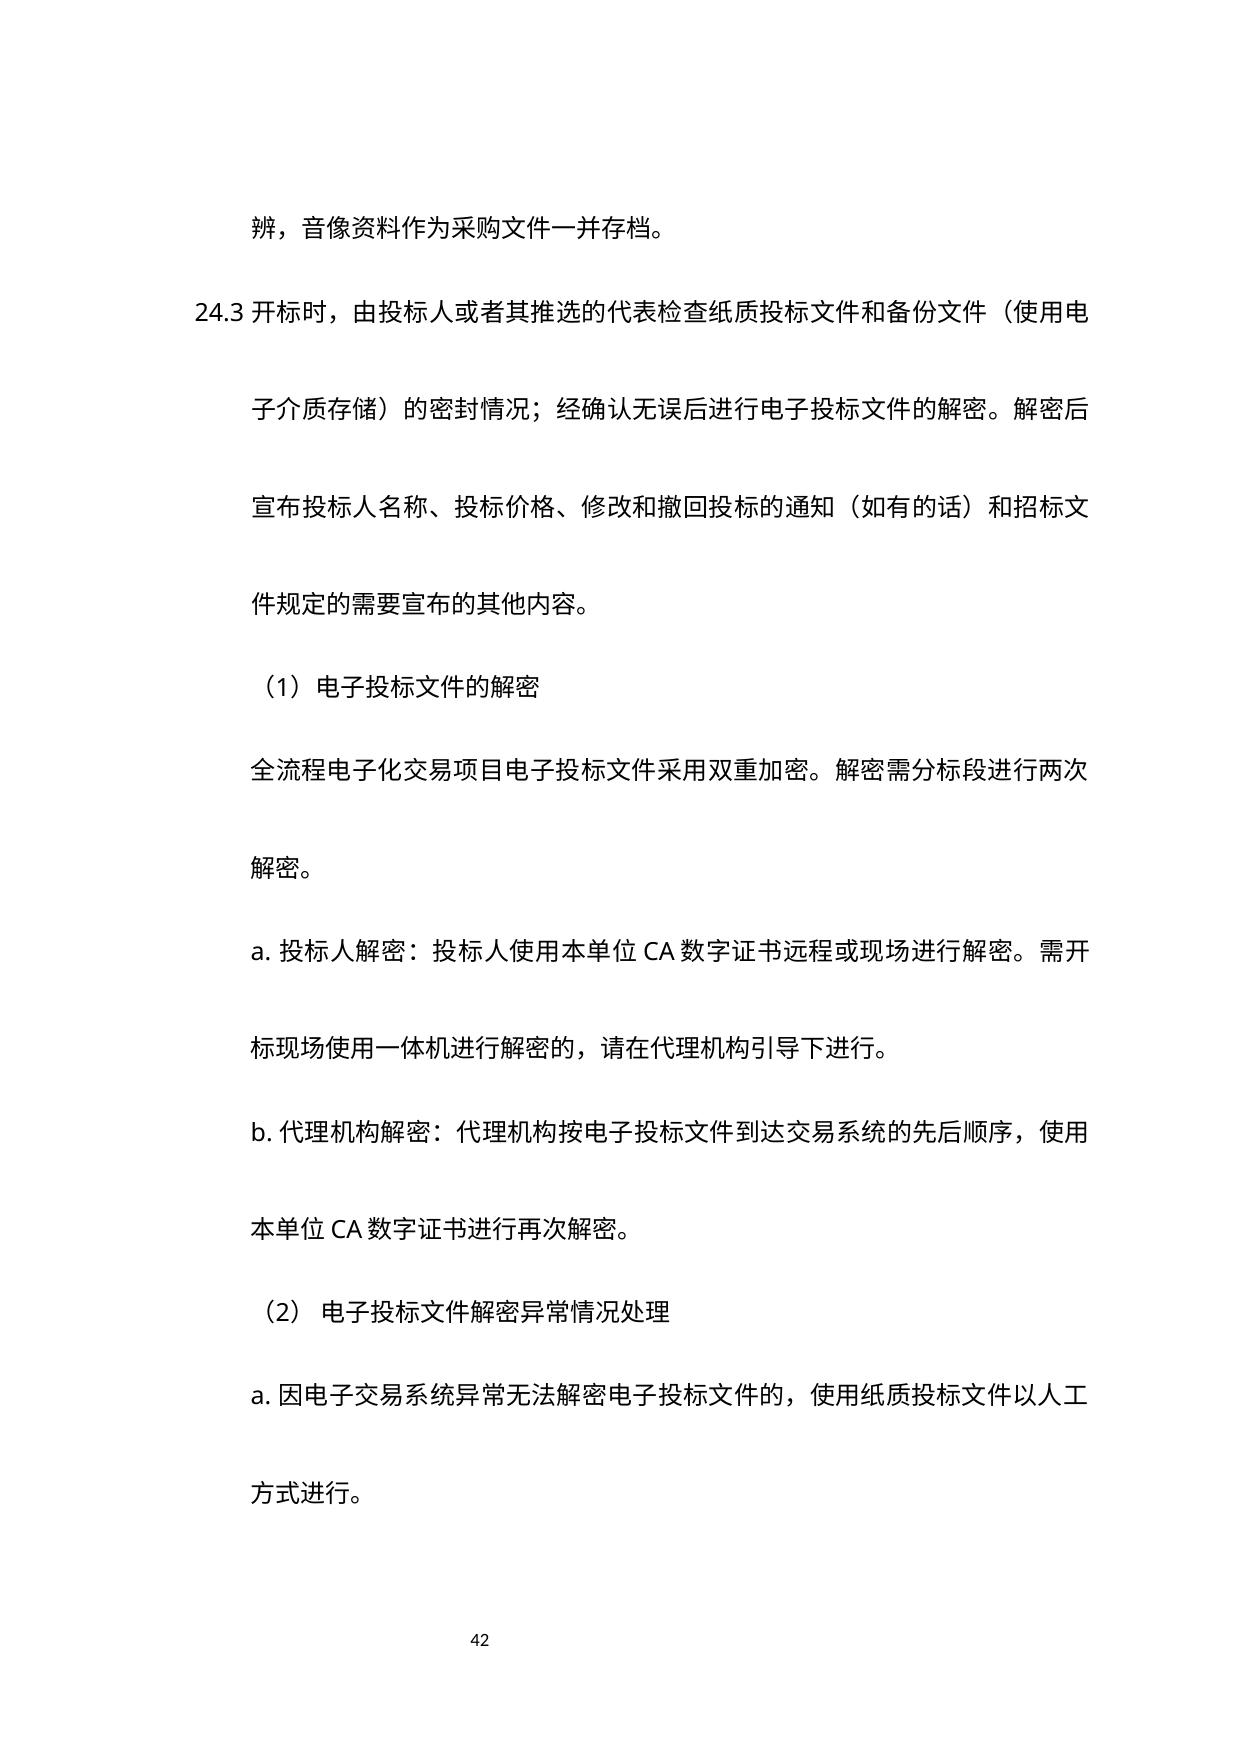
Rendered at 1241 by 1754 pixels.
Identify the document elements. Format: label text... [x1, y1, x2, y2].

list 开标时，由投标人或者其推选的代表检查纸质投标文件和备份文件（使用电子介质存储）的密封情况；经确认无误后进行电子投标文件的解密。解密后宣布投标人名称、投标价格、修改和撤回投标的通知（如有的话）和招标文件规定的需要宣布的其他内容。 [194, 278, 1090, 635]
text a. 投标人解密：投标人使用本单位CA数字证书远程或现场进行解密。需开标现场使用一体机进行解密的，请在代理机构引导下进行。 [250, 917, 1090, 1079]
text （1）电子投标文件的解密 [250, 653, 1090, 718]
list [194, 194, 1090, 259]
text （2） 电子投标文件解密异常情况处理 [250, 1278, 1090, 1343]
text a. 因电子交易系统异常无法解密电子投标文件的，使用纸质投标文件以人工方式进行。 [250, 1361, 1090, 1524]
text b. 代理机构解密：代理机构按电子投标文件到达交易系统的先后顺序，使用本单位CA数字证书进行再次解密。 [250, 1098, 1090, 1260]
text 全流程电子化交易项目电子投标文件采用双重加密。解密需分标段进行两次解密。 [250, 736, 1090, 899]
